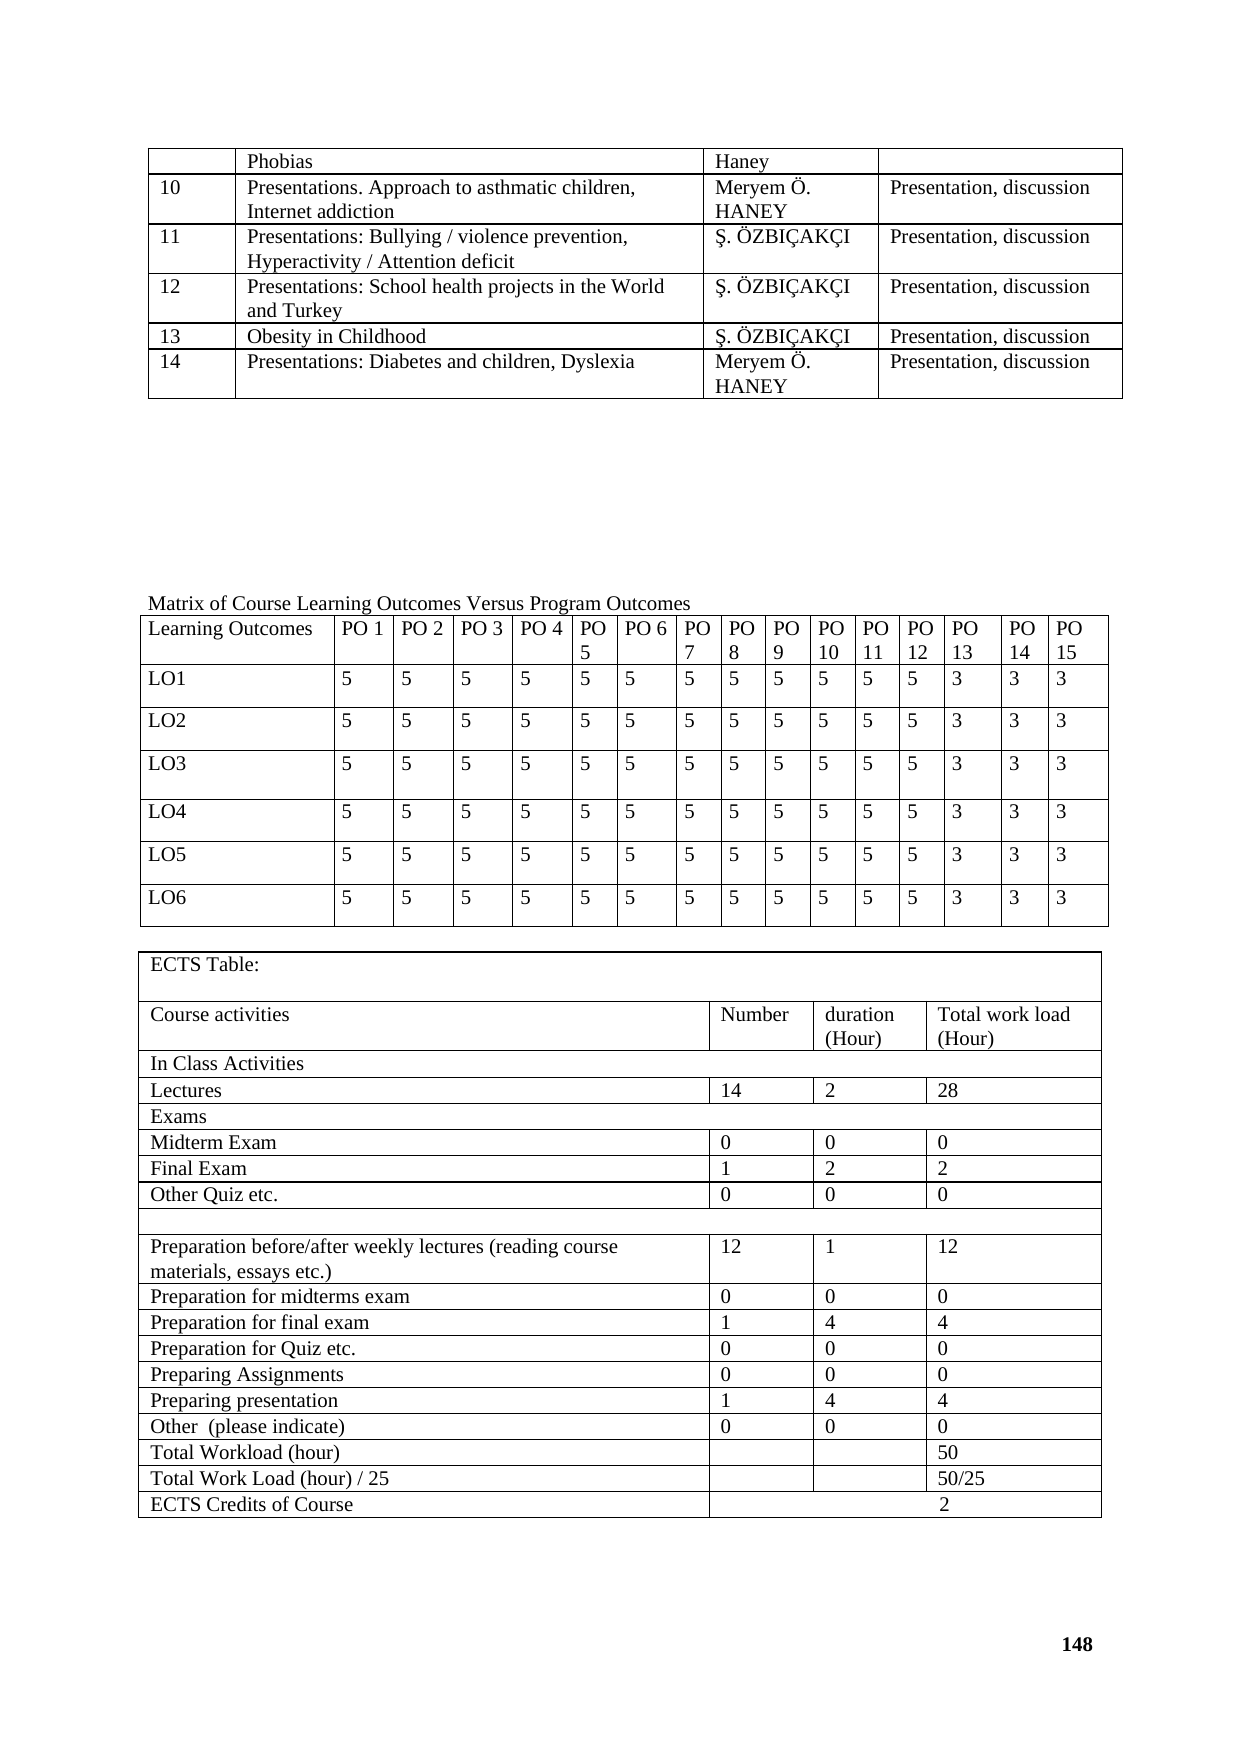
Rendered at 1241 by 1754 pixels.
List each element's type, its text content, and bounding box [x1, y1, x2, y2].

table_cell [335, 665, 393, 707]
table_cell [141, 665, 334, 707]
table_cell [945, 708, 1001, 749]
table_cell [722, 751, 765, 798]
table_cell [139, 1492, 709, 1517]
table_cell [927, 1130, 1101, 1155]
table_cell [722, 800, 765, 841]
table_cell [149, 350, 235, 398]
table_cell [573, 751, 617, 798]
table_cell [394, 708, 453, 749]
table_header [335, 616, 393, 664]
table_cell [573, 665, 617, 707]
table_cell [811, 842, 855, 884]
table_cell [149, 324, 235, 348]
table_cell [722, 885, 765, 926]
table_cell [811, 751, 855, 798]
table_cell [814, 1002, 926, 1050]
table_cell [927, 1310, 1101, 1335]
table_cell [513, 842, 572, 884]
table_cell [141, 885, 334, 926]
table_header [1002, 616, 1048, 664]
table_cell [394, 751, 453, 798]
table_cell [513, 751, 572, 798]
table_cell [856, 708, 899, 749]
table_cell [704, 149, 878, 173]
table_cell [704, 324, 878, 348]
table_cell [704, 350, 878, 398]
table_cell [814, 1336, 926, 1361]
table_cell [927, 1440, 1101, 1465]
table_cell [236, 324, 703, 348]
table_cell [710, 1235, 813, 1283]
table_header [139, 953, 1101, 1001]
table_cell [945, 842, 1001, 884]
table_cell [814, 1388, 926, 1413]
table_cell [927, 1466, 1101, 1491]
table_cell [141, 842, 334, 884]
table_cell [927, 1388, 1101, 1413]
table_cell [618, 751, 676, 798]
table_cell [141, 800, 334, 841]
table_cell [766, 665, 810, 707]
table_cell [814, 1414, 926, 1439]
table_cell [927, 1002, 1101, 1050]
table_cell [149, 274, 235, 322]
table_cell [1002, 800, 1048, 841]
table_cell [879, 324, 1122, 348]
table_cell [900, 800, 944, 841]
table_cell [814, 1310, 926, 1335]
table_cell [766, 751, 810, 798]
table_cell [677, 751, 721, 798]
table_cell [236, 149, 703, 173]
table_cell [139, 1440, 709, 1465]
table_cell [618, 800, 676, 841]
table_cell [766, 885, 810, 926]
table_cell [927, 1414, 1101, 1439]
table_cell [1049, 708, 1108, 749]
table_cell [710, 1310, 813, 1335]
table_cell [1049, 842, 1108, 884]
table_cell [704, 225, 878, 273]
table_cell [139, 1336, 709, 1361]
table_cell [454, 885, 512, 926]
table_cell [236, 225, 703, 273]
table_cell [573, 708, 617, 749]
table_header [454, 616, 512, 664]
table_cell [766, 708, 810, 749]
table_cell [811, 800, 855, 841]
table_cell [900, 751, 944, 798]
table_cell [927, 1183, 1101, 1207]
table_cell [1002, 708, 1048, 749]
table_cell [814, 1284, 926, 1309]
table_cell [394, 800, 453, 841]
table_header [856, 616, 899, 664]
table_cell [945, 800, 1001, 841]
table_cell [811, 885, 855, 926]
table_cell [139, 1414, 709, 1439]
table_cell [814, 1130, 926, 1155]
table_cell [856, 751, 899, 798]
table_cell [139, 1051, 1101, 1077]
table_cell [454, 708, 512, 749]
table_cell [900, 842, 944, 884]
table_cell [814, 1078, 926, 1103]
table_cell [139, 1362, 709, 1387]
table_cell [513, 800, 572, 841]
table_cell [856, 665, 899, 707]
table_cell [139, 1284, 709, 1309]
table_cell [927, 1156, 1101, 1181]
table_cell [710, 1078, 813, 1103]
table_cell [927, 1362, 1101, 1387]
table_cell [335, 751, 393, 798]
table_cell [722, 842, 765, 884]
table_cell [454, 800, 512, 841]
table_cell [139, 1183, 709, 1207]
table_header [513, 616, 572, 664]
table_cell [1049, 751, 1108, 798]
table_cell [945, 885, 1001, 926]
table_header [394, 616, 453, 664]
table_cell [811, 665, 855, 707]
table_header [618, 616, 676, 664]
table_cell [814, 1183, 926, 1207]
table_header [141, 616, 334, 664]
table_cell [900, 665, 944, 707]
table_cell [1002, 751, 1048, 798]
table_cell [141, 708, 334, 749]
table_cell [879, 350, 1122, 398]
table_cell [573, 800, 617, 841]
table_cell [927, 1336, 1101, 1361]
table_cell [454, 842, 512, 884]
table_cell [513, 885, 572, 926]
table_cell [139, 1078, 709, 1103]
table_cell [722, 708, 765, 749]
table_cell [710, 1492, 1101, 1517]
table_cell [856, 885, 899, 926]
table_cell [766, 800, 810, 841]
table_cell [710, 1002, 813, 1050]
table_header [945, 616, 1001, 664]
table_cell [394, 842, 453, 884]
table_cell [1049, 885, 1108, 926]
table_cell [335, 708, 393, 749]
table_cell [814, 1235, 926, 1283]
text Matrix of Course Learning Outcomes Versus Program Outcomes [148, 591, 1093, 615]
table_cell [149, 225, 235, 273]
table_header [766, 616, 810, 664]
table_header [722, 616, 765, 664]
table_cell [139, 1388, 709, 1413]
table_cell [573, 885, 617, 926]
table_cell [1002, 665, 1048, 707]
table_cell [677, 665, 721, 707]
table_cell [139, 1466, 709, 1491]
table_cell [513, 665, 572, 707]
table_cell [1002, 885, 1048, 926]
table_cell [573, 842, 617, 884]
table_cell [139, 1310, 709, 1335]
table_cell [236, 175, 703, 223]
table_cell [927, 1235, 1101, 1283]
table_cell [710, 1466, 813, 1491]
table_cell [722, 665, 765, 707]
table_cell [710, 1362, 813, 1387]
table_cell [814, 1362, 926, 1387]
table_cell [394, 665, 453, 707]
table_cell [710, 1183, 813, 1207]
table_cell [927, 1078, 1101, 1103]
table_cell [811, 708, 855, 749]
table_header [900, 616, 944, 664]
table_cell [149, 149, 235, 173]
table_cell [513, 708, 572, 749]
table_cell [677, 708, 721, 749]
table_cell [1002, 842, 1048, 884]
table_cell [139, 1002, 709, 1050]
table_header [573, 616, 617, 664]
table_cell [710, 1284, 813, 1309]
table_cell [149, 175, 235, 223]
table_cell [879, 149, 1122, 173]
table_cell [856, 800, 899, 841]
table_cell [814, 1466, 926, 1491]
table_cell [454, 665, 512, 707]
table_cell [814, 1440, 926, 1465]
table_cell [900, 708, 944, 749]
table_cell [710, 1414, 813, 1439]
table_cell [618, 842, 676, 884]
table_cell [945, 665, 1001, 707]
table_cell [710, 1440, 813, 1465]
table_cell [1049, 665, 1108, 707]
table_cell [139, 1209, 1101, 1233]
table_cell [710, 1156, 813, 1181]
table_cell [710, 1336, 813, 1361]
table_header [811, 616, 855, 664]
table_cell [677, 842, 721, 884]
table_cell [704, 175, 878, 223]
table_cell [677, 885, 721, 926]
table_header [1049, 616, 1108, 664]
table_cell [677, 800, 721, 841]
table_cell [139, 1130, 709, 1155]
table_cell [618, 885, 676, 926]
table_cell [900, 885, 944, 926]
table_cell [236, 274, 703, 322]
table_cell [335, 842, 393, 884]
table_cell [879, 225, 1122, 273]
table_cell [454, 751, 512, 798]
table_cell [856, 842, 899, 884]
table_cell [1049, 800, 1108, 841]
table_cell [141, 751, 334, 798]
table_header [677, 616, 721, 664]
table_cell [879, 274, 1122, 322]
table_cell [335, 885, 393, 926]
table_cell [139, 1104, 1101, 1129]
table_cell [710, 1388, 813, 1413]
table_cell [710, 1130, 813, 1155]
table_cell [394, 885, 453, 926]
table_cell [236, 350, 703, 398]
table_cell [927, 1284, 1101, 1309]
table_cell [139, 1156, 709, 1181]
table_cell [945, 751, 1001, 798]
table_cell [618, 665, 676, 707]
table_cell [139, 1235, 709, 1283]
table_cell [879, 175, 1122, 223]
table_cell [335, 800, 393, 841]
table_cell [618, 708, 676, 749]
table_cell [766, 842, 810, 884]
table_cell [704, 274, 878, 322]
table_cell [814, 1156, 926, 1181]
